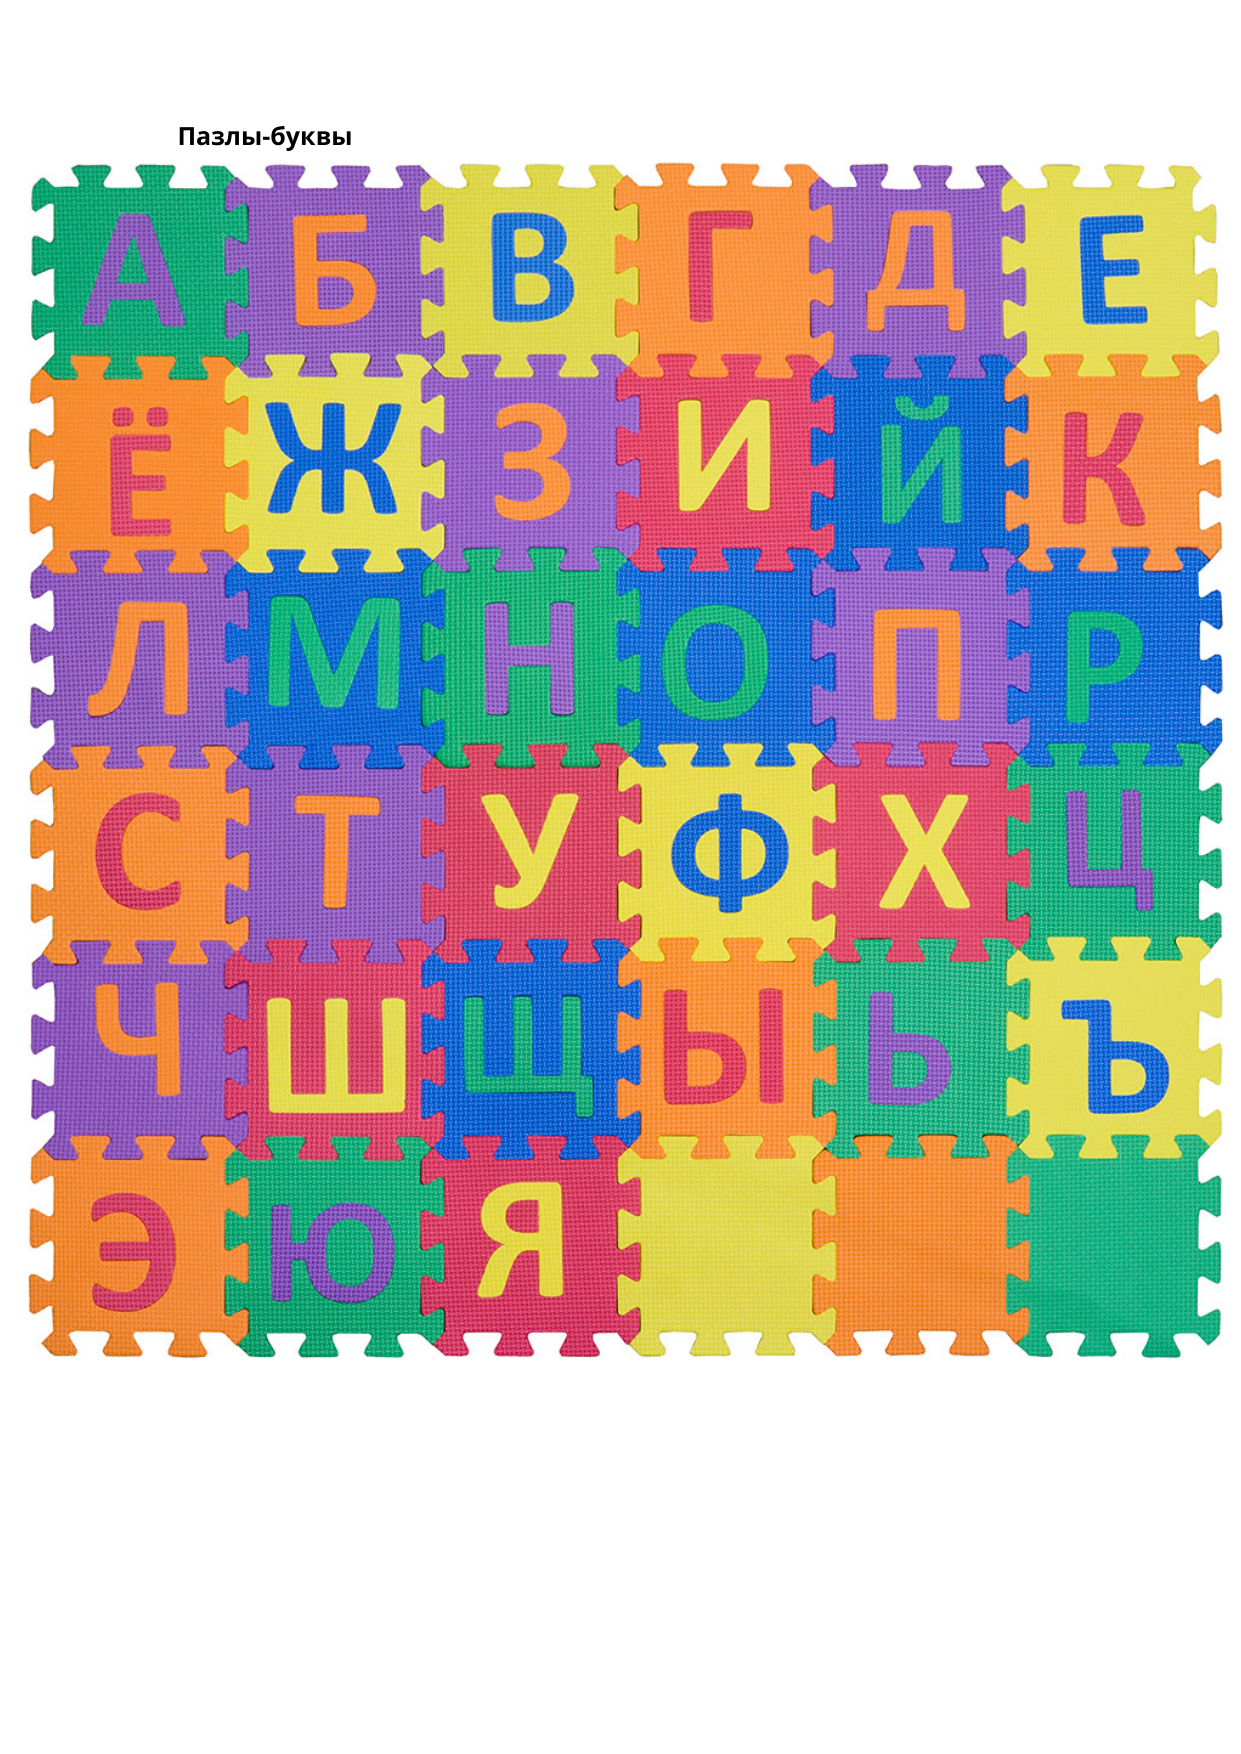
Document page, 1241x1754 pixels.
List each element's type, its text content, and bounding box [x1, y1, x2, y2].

text Пазлы-буквы [177, 118, 1152, 152]
picture [18, 153, 1233, 1365]
